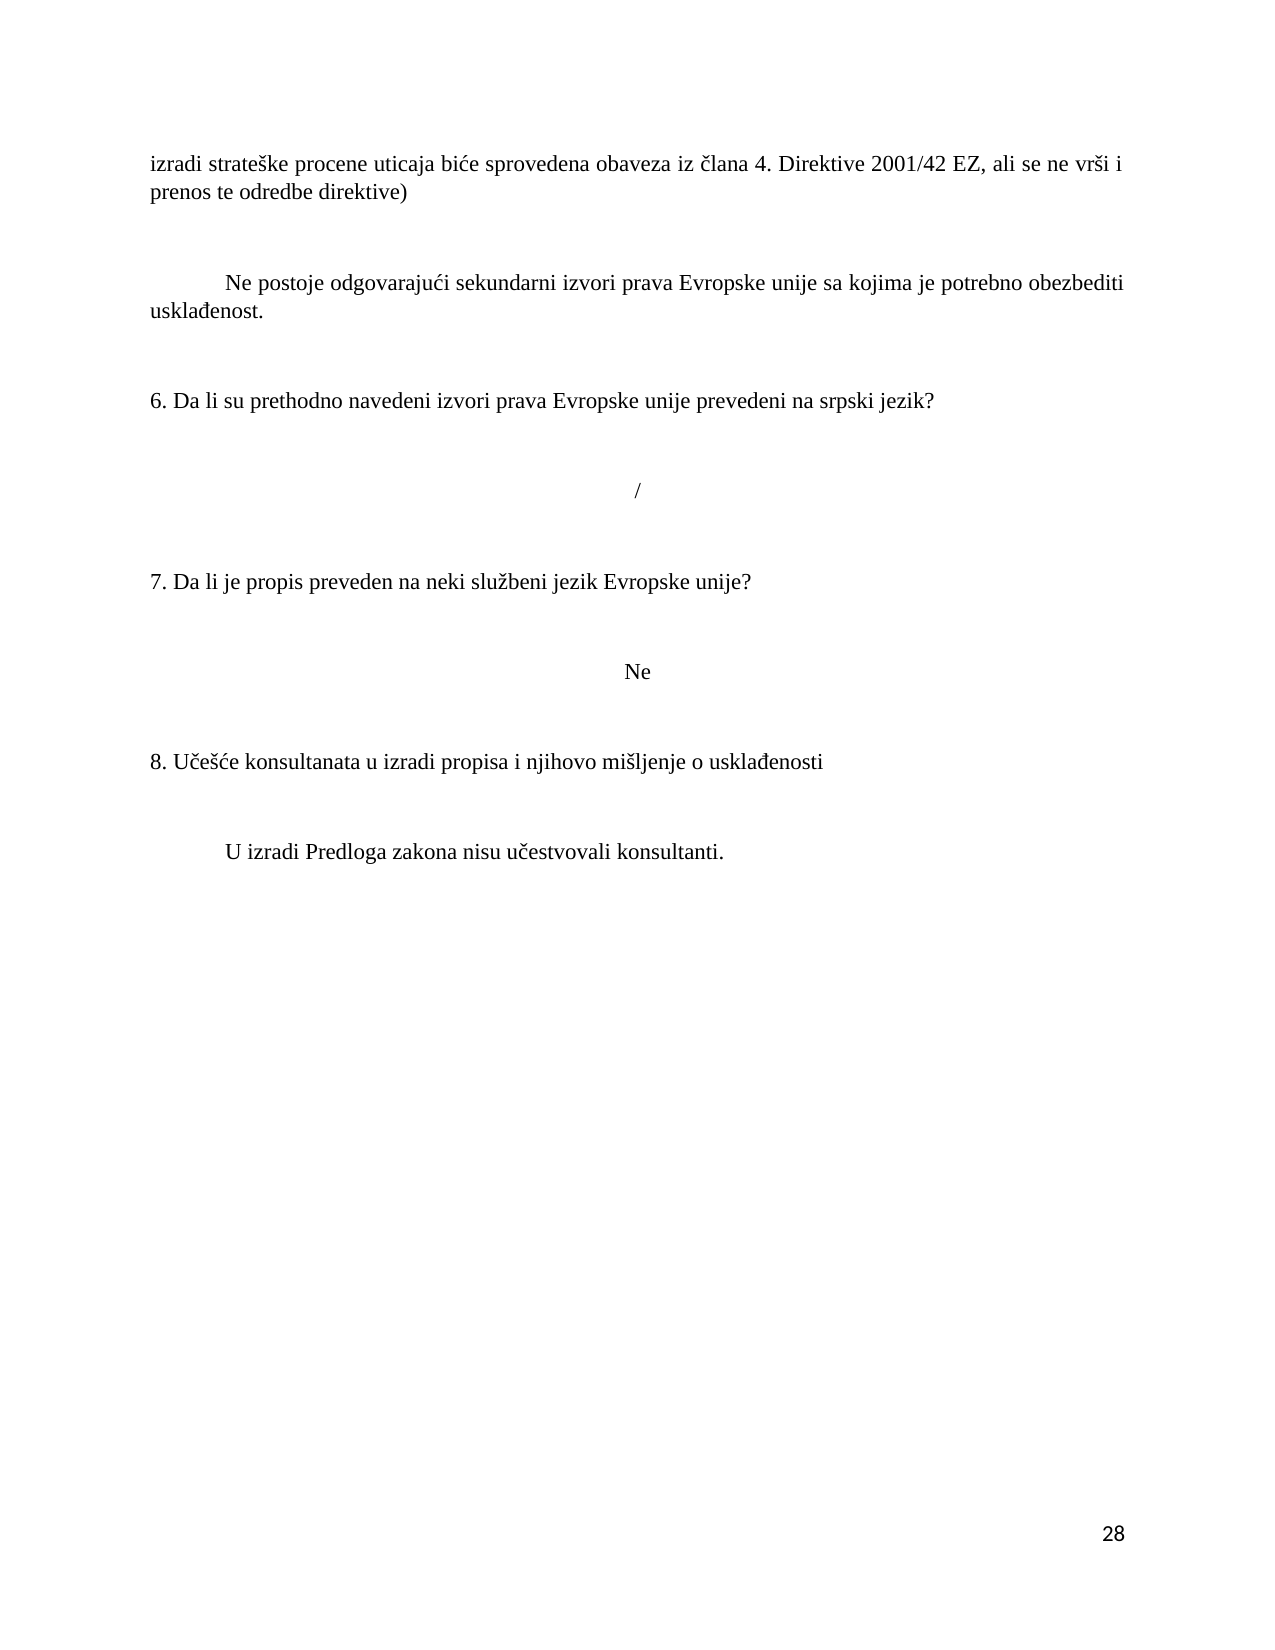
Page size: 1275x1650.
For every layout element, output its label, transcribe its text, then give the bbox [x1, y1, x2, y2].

text 7. Da li je propis preveden na neki službeni jezik Evropske unije? [150, 568, 1125, 594]
text 6. Da li su prethodno navedeni izvori prava Evropske unije prevedeni na srpski jezik? [150, 387, 1125, 414]
text Ne [150, 658, 1125, 684]
text 8. Učešće konsultanata u izradi propisa i njihovo mišljenje o usklađenosti [150, 748, 1125, 774]
text / [150, 477, 1125, 504]
text U izradi Predloga zakona nisu učestvovali konsultanti. [150, 838, 1125, 865]
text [150, 150, 1125, 205]
text Ne postoje odgovarajući sekundarni izvori prava Evropske unije sa kojima je potrebno obezbediti usklađenost. [150, 269, 1125, 323]
